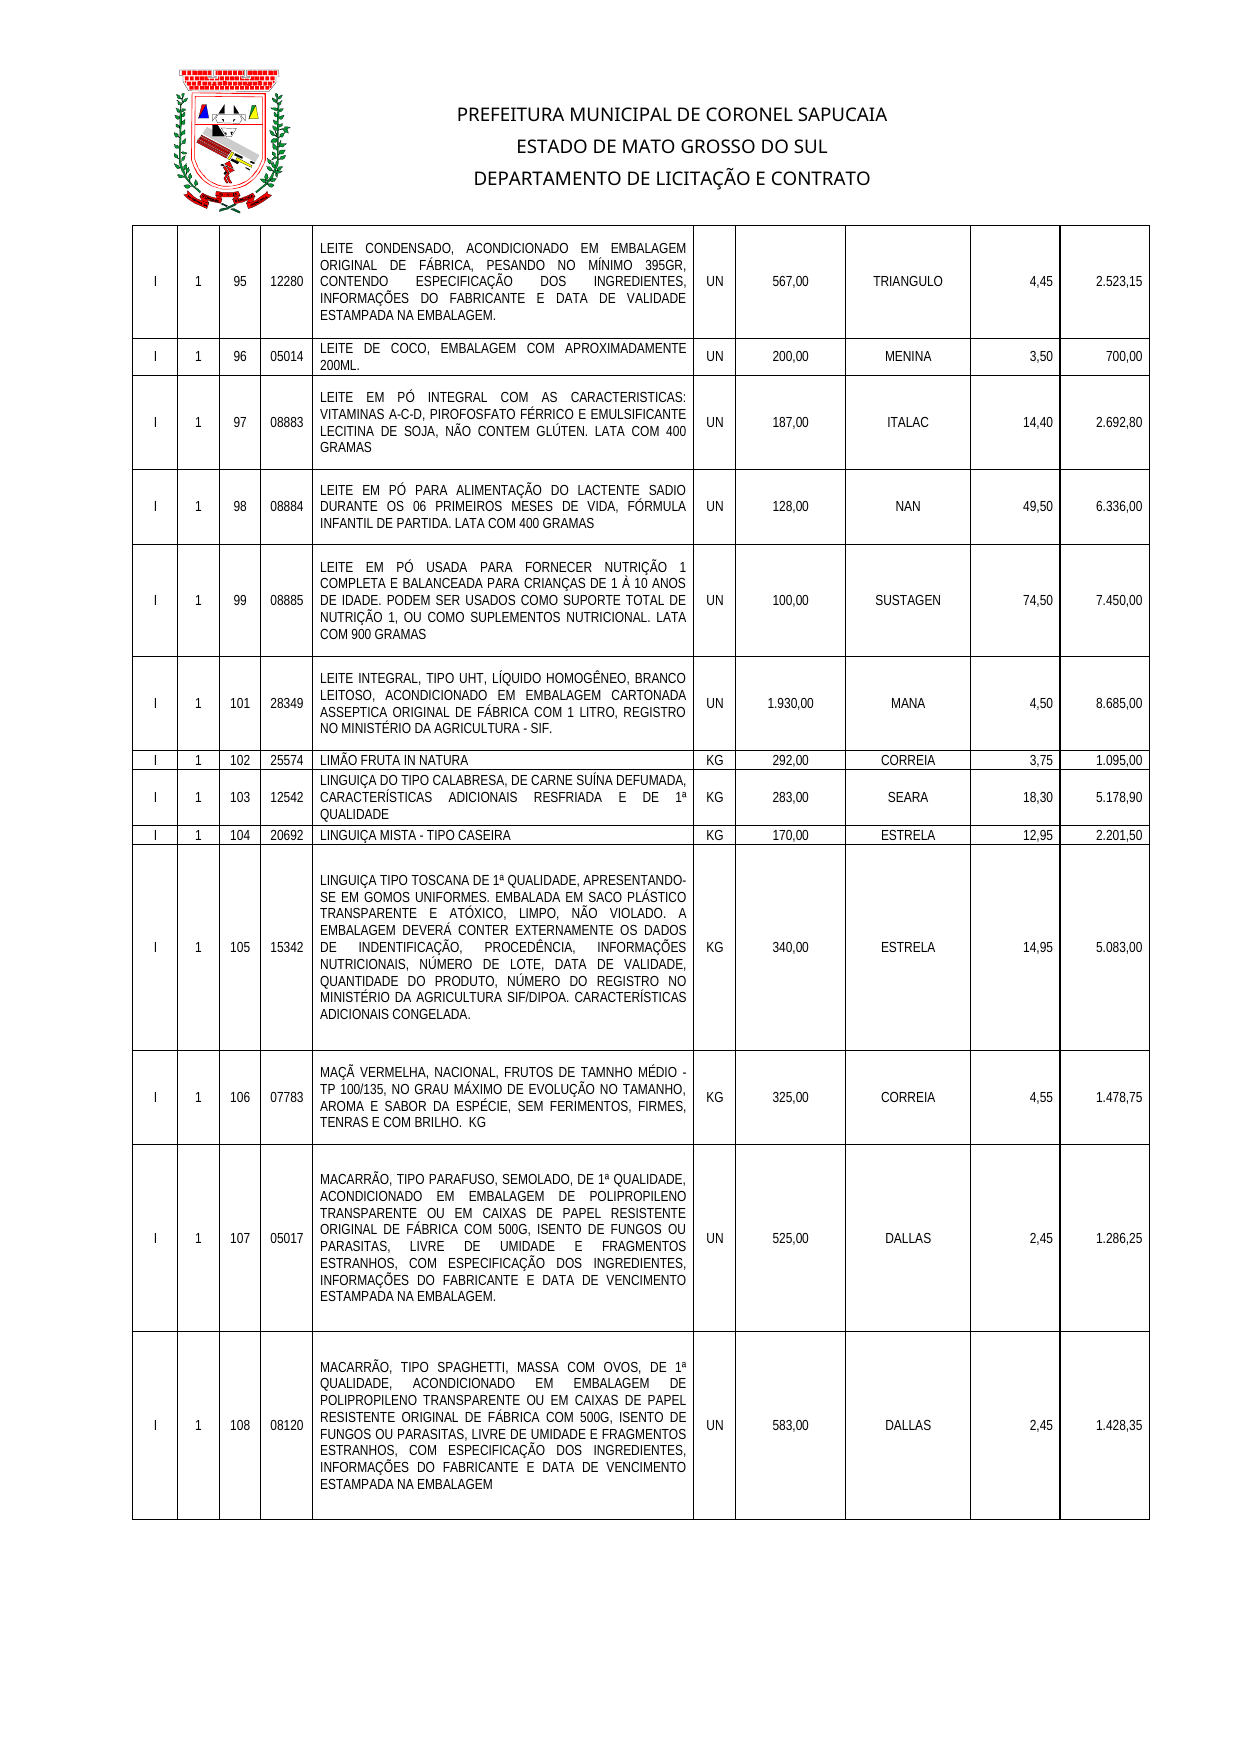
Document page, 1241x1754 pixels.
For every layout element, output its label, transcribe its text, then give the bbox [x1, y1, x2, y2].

table_cell UN [694, 1332, 735, 1519]
table_cell CORREIA [846, 751, 970, 769]
table_cell 5.178,90 [1061, 770, 1149, 825]
table_cell 95 [220, 226, 260, 337]
table_cell I [133, 657, 177, 750]
table_cell 28349 [261, 657, 312, 750]
table_cell 8.685,00 [1061, 657, 1149, 750]
table_cell I [133, 226, 177, 337]
table_cell 170,00 [736, 826, 845, 844]
table_cell DALLAS [846, 1145, 970, 1331]
table_cell 49,50 [971, 470, 1059, 544]
table_cell UN [694, 339, 735, 375]
table_cell SUSTAGEN [846, 545, 970, 656]
table_cell 100,00 [736, 545, 845, 656]
table_cell 105 [220, 845, 260, 1050]
table_cell I [133, 770, 177, 825]
table_cell 567,00 [736, 226, 845, 337]
table_cell 74,50 [971, 545, 1059, 656]
table_cell 20692 [261, 826, 312, 844]
table_cell 1 [178, 376, 219, 469]
table_cell I [133, 1051, 177, 1144]
table_cell NAN [846, 470, 970, 544]
table_cell 1 [178, 657, 219, 750]
table_cell UN [694, 376, 735, 469]
table_cell 1.428,35 [1061, 1332, 1149, 1519]
table_cell KG [694, 1051, 735, 1144]
table_cell 14,40 [971, 376, 1059, 469]
table_cell 3,75 [971, 751, 1059, 769]
table_cell 98 [220, 470, 260, 544]
table_cell KG [694, 770, 735, 825]
table_cell MAÇÃ VERMELHA, NACIONAL, FRUTOS DE TAMNHO MÉDIO - TP 100/135, NO GRAU MÁXIMO DE EVOLUÇÃO NO TAMANHO, AROMA E SABOR DA ESPÉCIE, SEM FERIMENTOS, FIRMES, TENRAS E COM BRILHO. KG [313, 1051, 693, 1144]
table_cell LINGUIÇA DO TIPO CALABRESA, DE CARNE SUÍNA DEFUMADA, CARACTERÍSTICAS ADICIONAIS RESFRIADA E DE 1ª QUALIDADE [313, 770, 693, 825]
table_cell 08885 [261, 545, 312, 656]
table_cell 2.523,15 [1061, 226, 1149, 337]
table_cell 1 [178, 339, 219, 375]
table_cell 07783 [261, 1051, 312, 1144]
table_cell MANA [846, 657, 970, 750]
table_cell ESTRELA [846, 845, 970, 1050]
table_cell 1.478,75 [1061, 1051, 1149, 1144]
table_cell 08884 [261, 470, 312, 544]
table_cell 101 [220, 657, 260, 750]
table_cell 1.286,25 [1061, 1145, 1149, 1331]
table_cell I [133, 826, 177, 844]
table_cell UN [694, 545, 735, 656]
table_cell 583,00 [736, 1332, 845, 1519]
table_cell 340,00 [736, 845, 845, 1050]
table_cell I [133, 1332, 177, 1519]
table_cell 292,00 [736, 751, 845, 769]
table_cell CORREIA [846, 1051, 970, 1144]
table_cell UN [694, 1145, 735, 1331]
table_cell 2.692,80 [1061, 376, 1149, 469]
table_cell 1 [178, 826, 219, 844]
table_cell 96 [220, 339, 260, 375]
table_cell 4,45 [971, 226, 1059, 337]
table_cell DALLAS [846, 1332, 970, 1519]
table_cell I [133, 376, 177, 469]
table_cell UN [694, 657, 735, 750]
table_cell 08883 [261, 376, 312, 469]
table_cell 107 [220, 1145, 260, 1331]
table_cell 4,50 [971, 657, 1059, 750]
table_cell LEITE DE COCO, EMBALAGEM COM APROXIMADAMENTE 200ML. [313, 339, 693, 375]
table_cell 05017 [261, 1145, 312, 1331]
table_cell 1 [178, 1051, 219, 1144]
table_cell MACARRÃO, TIPO SPAGHETTI, MASSA COM OVOS, DE 1ª QUALIDADE, ACONDICIONADO EM EMBALAGEM DE POLIPROPILENO TRANSPARENTE OU EM CAIXAS DE PAPEL RESISTENTE ORIGINAL DE FÁBRICA COM 500G, ISENTO DE FUNGOS OU PARASITAS, LIVRE DE UMIDADE E FRAGMENTOS ESTRANHOS, COM ESPECIFICAÇÃO DOS INGREDIENTES, INFORMAÇÕES DO FABRICANTE E DATA DE VENCIMENTO ESTAMPADA NA EMBALAGEM [313, 1332, 693, 1519]
table_cell LEITE EM PÓ PARA ALIMENTAÇÃO DO LACTENTE SADIO DURANTE OS 06 PRIMEIROS MESES DE VIDA, FÓRMULA INFANTIL DE PARTIDA. LATA COM 400 GRAMAS [313, 470, 693, 544]
table_cell UN [694, 226, 735, 337]
table_cell 12542 [261, 770, 312, 825]
table_cell MENINA [846, 339, 970, 375]
table_cell 12280 [261, 226, 312, 337]
table_cell UN [694, 470, 735, 544]
table_cell LEITE CONDENSADO, ACONDICIONADO EM EMBALAGEM ORIGINAL DE FÁBRICA, PESANDO NO MÍNIMO 395GR, CONTENDO ESPECIFICAÇÃO DOS INGREDIENTES, INFORMAÇÕES DO FABRICANTE E DATA DE VALIDADE ESTAMPADA NA EMBALAGEM. [313, 226, 693, 337]
table_cell 1.095,00 [1061, 751, 1149, 769]
table_cell I [133, 845, 177, 1050]
table_cell MACARRÃO, TIPO PARAFUSO, SEMOLADO, DE 1ª QUALIDADE, ACONDICIONADO EM EMBALAGEM DE POLIPROPILENO TRANSPARENTE OU EM CAIXAS DE PAPEL RESISTENTE ORIGINAL DE FÁBRICA COM 500G, ISENTO DE FUNGOS OU PARASITAS, LIVRE DE UMIDADE E FRAGMENTOS ESTRANHOS, COM ESPECIFICAÇÃO DOS INGREDIENTES, INFORMAÇÕES DO FABRICANTE E DATA DE VENCIMENTO ESTAMPADA NA EMBALAGEM. [313, 1145, 693, 1331]
table_cell I [133, 751, 177, 769]
table_cell 1 [178, 751, 219, 769]
table_cell 12,95 [971, 826, 1059, 844]
table_cell 25574 [261, 751, 312, 769]
table_cell 106 [220, 1051, 260, 1144]
table_cell 2.201,50 [1061, 826, 1149, 844]
table_cell LINGUIÇA MISTA - TIPO CASEIRA [313, 826, 693, 844]
table_cell TRIANGULO [846, 226, 970, 337]
table_cell 104 [220, 826, 260, 844]
table_cell LINGUIÇA TIPO TOSCANA DE 1ª QUALIDADE, APRESENTANDO-SE EM GOMOS UNIFORMES. EMBALADA EM SACO PLÁSTICO TRANSPARENTE E ATÓXICO, LIMPO, NÃO VIOLADO. A EMBALAGEM DEVERÁ CONTER EXTERNAMENTE OS DADOS DE INDENTIFICAÇÃO, PROCEDÊNCIA, INFORMAÇÕES NUTRICIONAIS, NÚMERO DE LOTE, DATA DE VALIDADE, QUANTIDADE DO PRODUTO, NÚMERO DO REGISTRO NO MINISTÉRIO DA AGRICULTURA SIF/DIPOA. CARACTERÍSTICAS ADICIONAIS CONGELADA. [313, 845, 693, 1050]
table_cell I [133, 339, 177, 375]
table_cell KG [694, 826, 735, 844]
table_cell 102 [220, 751, 260, 769]
table_cell 08120 [261, 1332, 312, 1519]
table_cell 1 [178, 1332, 219, 1519]
table_cell ESTRELA [846, 826, 970, 844]
table_cell 18,30 [971, 770, 1059, 825]
table_cell 103 [220, 770, 260, 825]
table_cell 128,00 [736, 470, 845, 544]
table_cell 525,00 [736, 1145, 845, 1331]
table_cell 1 [178, 226, 219, 337]
table_cell 15342 [261, 845, 312, 1050]
table_cell KG [694, 845, 735, 1050]
table_cell ITALAC [846, 376, 970, 469]
table_cell 1.930,00 [736, 657, 845, 750]
table_cell 1 [178, 545, 219, 656]
table_cell 108 [220, 1332, 260, 1519]
table_cell 3,50 [971, 339, 1059, 375]
table_cell 1 [178, 845, 219, 1050]
table_cell 05014 [261, 339, 312, 375]
table_cell 187,00 [736, 376, 845, 469]
table_cell LEITE EM PÓ INTEGRAL COM AS CARACTERISTICAS: VITAMINAS A-C-D, PIROFOSFATO FÉRRICO E EMULSIFICANTE LECITINA DE SOJA, NÃO CONTEM GLÚTEN. LATA COM 400 GRAMAS [313, 376, 693, 469]
table_cell 2,45 [971, 1332, 1059, 1519]
table_cell 1 [178, 1145, 219, 1331]
table_cell LEITE EM PÓ USADA PARA FORNECER NUTRIÇÃO 1 COMPLETA E BALANCEADA PARA CRIANÇAS DE 1 À 10 ANOS DE IDADE. PODEM SER USADOS COMO SUPORTE TOTAL DE NUTRIÇÃO 1, OU COMO SUPLEMENTOS NUTRICIONAL. LATA COM 900 GRAMAS [313, 545, 693, 656]
table_cell 325,00 [736, 1051, 845, 1144]
table_cell 14,95 [971, 845, 1059, 1050]
table_cell 1 [178, 470, 219, 544]
table_cell 5.083,00 [1061, 845, 1149, 1050]
table_cell I [133, 1145, 177, 1331]
table_cell 99 [220, 545, 260, 656]
table_cell I [133, 545, 177, 656]
table_cell 700,00 [1061, 339, 1149, 375]
table_cell 1 [178, 770, 219, 825]
table_cell 4,55 [971, 1051, 1059, 1144]
table_cell 7.450,00 [1061, 545, 1149, 656]
table_cell 2,45 [971, 1145, 1059, 1331]
table_cell 97 [220, 376, 260, 469]
table_cell 200,00 [736, 339, 845, 375]
table_cell 283,00 [736, 770, 845, 825]
table_cell I [133, 470, 177, 544]
table_cell LEITE INTEGRAL, TIPO UHT, LÍQUIDO HOMOGÊNEO, BRANCO LEITOSO, ACONDICIONADO EM EMBALAGEM CARTONADA ASSEPTICA ORIGINAL DE FÁBRICA COM 1 LITRO, REGISTRO NO MINISTÉRIO DA AGRICULTURA - SIF. [313, 657, 693, 750]
table_cell SEARA [846, 770, 970, 825]
table_cell LIMÃO FRUTA IN NATURA [313, 751, 693, 769]
table_cell KG [694, 751, 735, 769]
table_cell 6.336,00 [1061, 470, 1149, 544]
